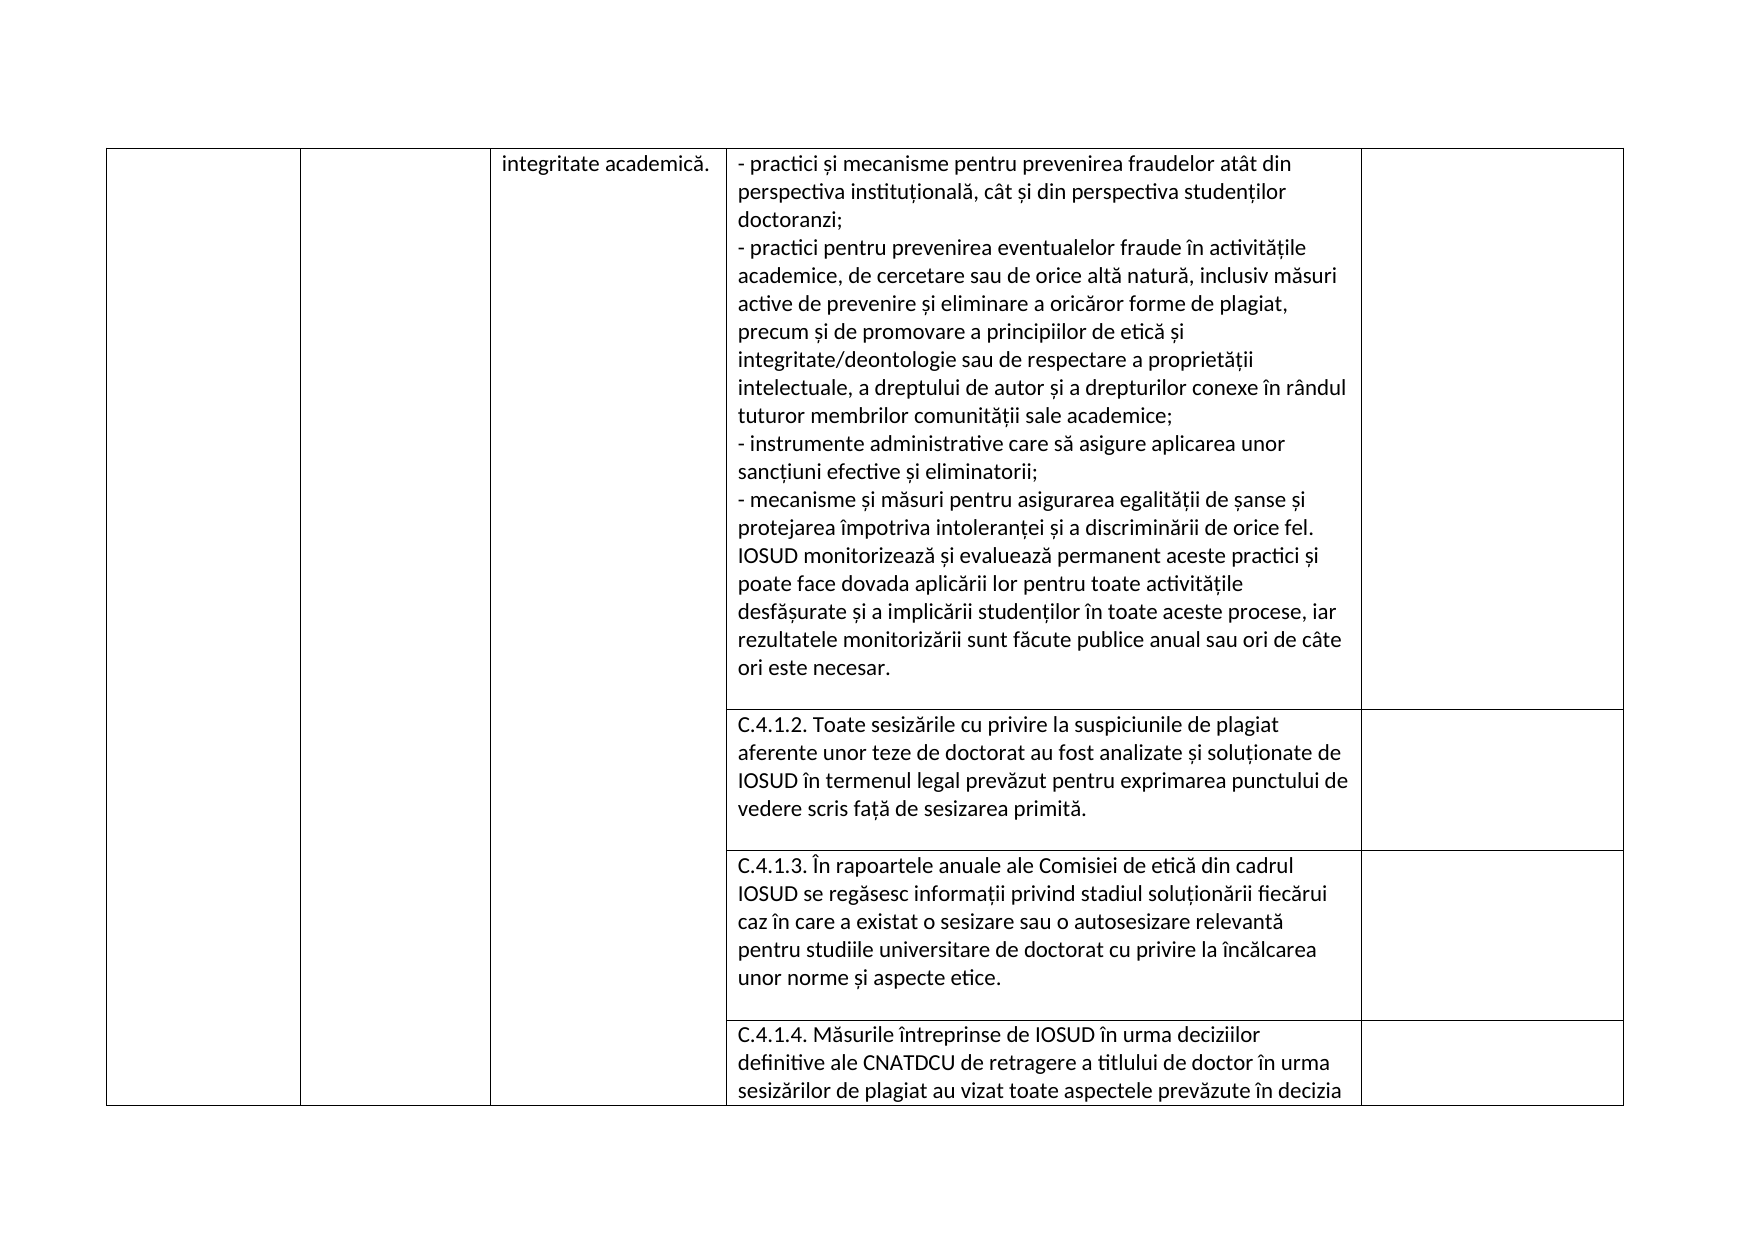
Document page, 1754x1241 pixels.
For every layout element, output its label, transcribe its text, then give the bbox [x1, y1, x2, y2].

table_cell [491, 149, 726, 1104]
table_cell [1362, 1021, 1623, 1104]
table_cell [727, 149, 1361, 709]
table_cell [1362, 710, 1623, 850]
table_cell [1362, 149, 1623, 709]
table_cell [301, 149, 490, 1104]
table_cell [727, 1021, 1361, 1104]
table_cell [1362, 851, 1623, 1019]
table_cell C.4.1.2. Toate sesizările cu privire la suspiciunile de plagiat aferente unor teze de doctorat au fost analizate și soluționate de IOSUD în termenul legal prevăzut pentru exprimarea punctului de vedere scris față de sesizarea primită. [727, 710, 1361, 850]
table_cell C.4.1.3. În rapoartele anuale ale Comisiei de etică din cadrul IOSUD se regăsesc informații privind stadiul soluționării fiecărui caz în care a existat o sesizare sau o autosesizare relevantă pentru studiile universitare de doctorat cu privire la încălcarea unor norme și aspecte etice. [727, 851, 1361, 1019]
